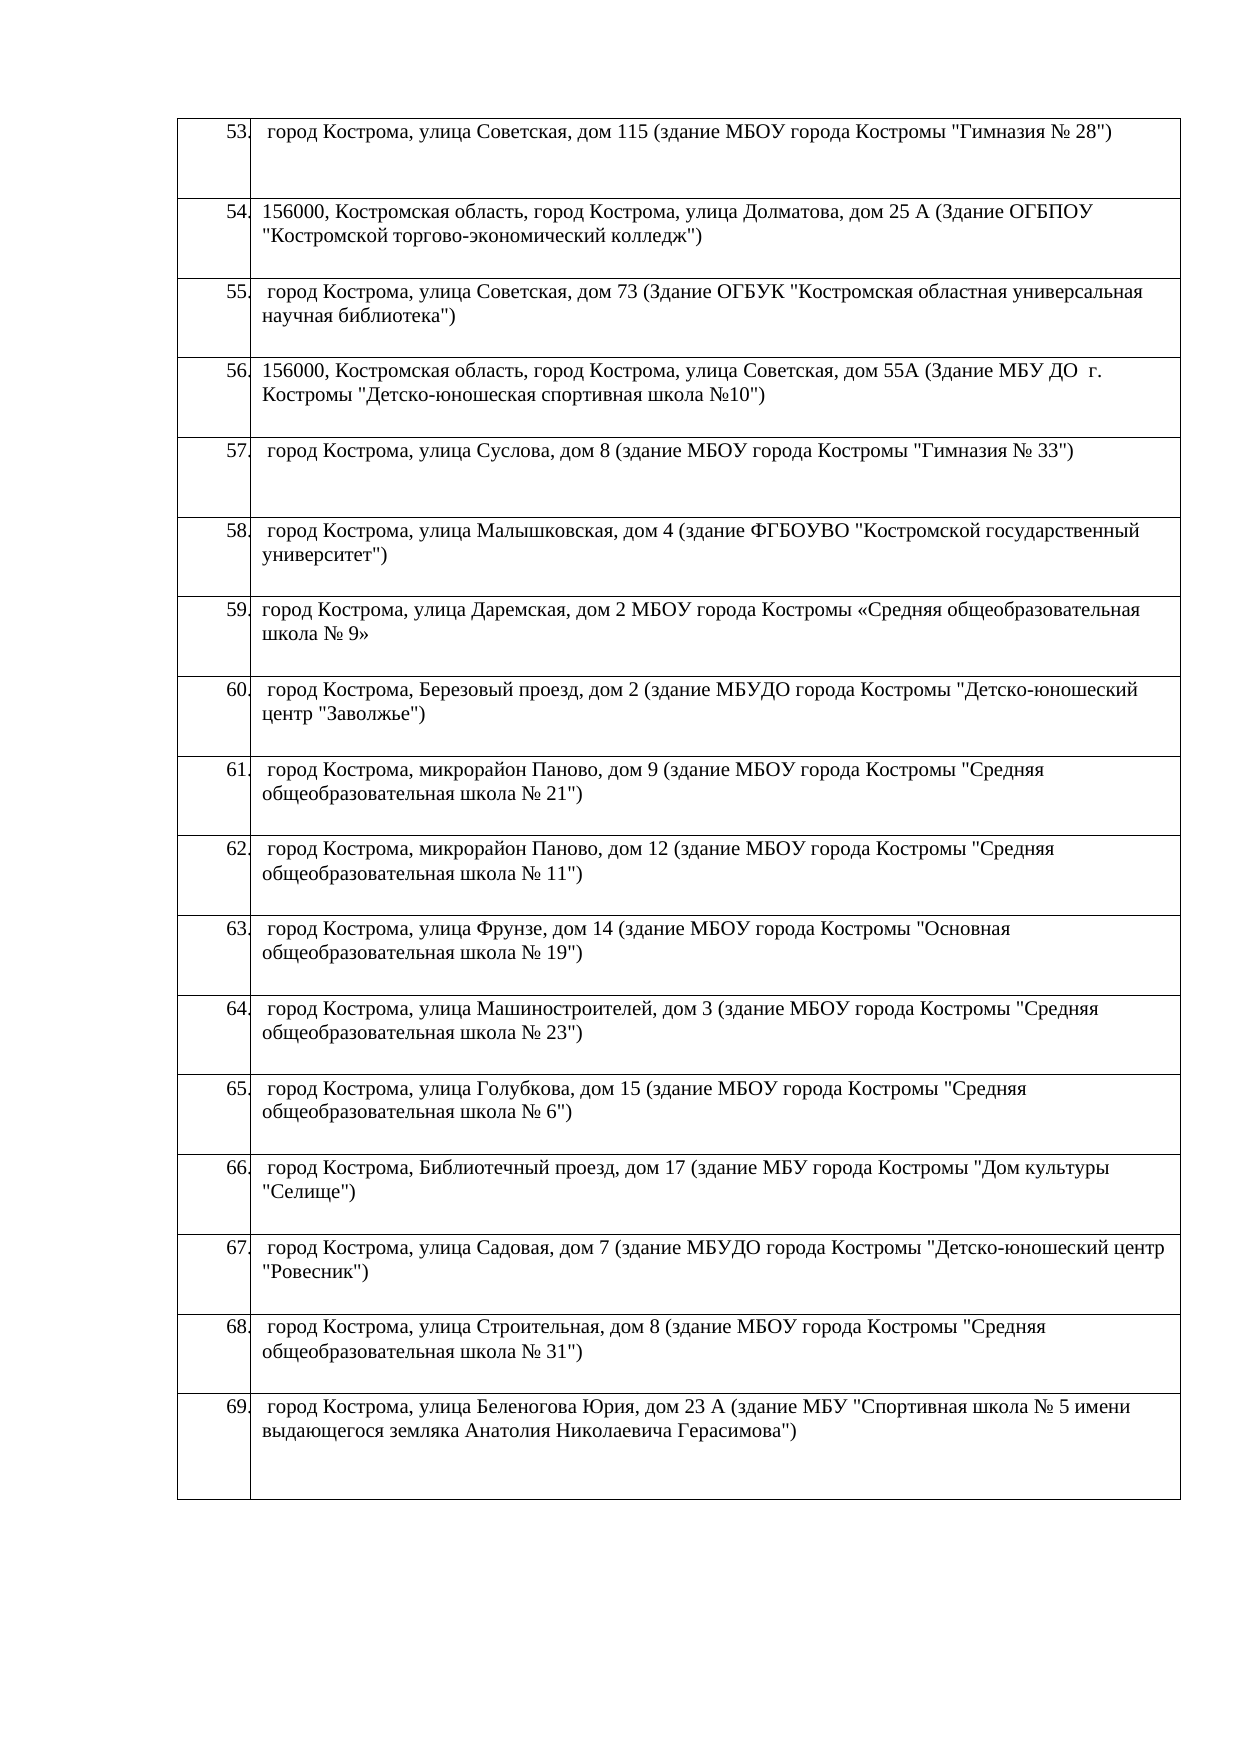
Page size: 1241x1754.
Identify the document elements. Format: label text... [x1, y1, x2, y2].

table_cell [178, 279, 250, 357]
table_cell город Кострома, микрорайон Паново, дом 12 (здание МБОУ города Костромы "Средняя общеобразовательная школа № 11") [251, 836, 1180, 915]
table_cell город Кострома, Березовый проезд, дом 2 (здание МБУДО города Костромы "Детско-юношеский центр "Заволжье") [251, 677, 1180, 756]
table_cell город Кострома, улица Суслова, дом 8 (здание МБОУ города Костромы "Гимназия № 33") [251, 438, 1180, 517]
table_cell город Кострома, улица Фрунзе, дом 14 (здание МБОУ города Костромы "Основная общеобразовательная школа № 19") [251, 916, 1180, 995]
table_cell [178, 836, 250, 915]
table_cell [178, 358, 250, 437]
table_cell [178, 1394, 250, 1499]
table_cell [178, 199, 250, 277]
table_cell город Кострома, улица Беленогова Юрия, дом 23 А (здание МБУ "Спортивная школа № 5 имени выдающегося земляка Анатолия Николаевича Герасимова") [251, 1394, 1180, 1499]
table_cell город Кострома, улица Строительная, дом 8 (здание МБОУ города Костромы "Средняя общеобразовательная школа № 31") [251, 1315, 1180, 1393]
table_cell [178, 597, 250, 676]
table_cell [178, 1155, 250, 1234]
table_cell город Кострома, улица Голубкова, дом 15 (здание МБОУ города Костромы "Средняя общеобразовательная школа № 6") [251, 1075, 1180, 1154]
table_cell город Кострома, Библиотечный проезд, дом 17 (здание МБУ города Костромы "Дом культуры "Селище") [251, 1155, 1180, 1234]
table_cell [178, 518, 250, 596]
table_cell [178, 438, 250, 517]
table_cell [178, 677, 250, 756]
table_cell город Кострома, улица Садовая, дом 7 (здание МБУДО города Костромы "Детско-юношеский центр "Ровесник") [251, 1235, 1180, 1313]
table_cell [178, 119, 250, 198]
table_cell [178, 757, 250, 835]
table_cell [178, 1235, 250, 1313]
table_cell 156000, Костромская область, город Кострома, улица Долматова, дом 25 А (Здание ОГБПОУ "Костромской торгово-экономический колледж") [251, 199, 1180, 277]
table_cell [178, 996, 250, 1074]
table_cell город Кострома, улица Машиностроителей, дом 3 (здание МБОУ города Костромы "Средняя общеобразовательная школа № 23") [251, 996, 1180, 1074]
table_cell город Кострома, улица Советская, дом 115 (здание МБОУ города Костромы "Гимназия № 28") [251, 119, 1180, 198]
table_cell город Кострома, улица Малышковская, дом 4 (здание ФГБОУВО "Костромской государственный университет") [251, 518, 1180, 596]
table_cell город Кострома, улица Даремская, дом 2 МБОУ города Костромы «Средняя общеобразовательная школа № 9» [251, 597, 1180, 676]
table_cell [178, 1075, 250, 1154]
table_cell [178, 916, 250, 995]
table_cell город Кострома, улица Советская, дом 73 (Здание ОГБУК "Костромская областная универсальная научная библиотека") [251, 279, 1180, 357]
table_cell [178, 1315, 250, 1393]
table_cell 156000, Костромская область, город Кострома, улица Советская, дом 55А (Здание МБУ ДО г. Костромы "Детско-юношеская спортивная школа №10") [251, 358, 1180, 437]
table_cell город Кострома, микрорайон Паново, дом 9 (здание МБОУ города Костромы "Средняя общеобразовательная школа № 21") [251, 757, 1180, 835]
